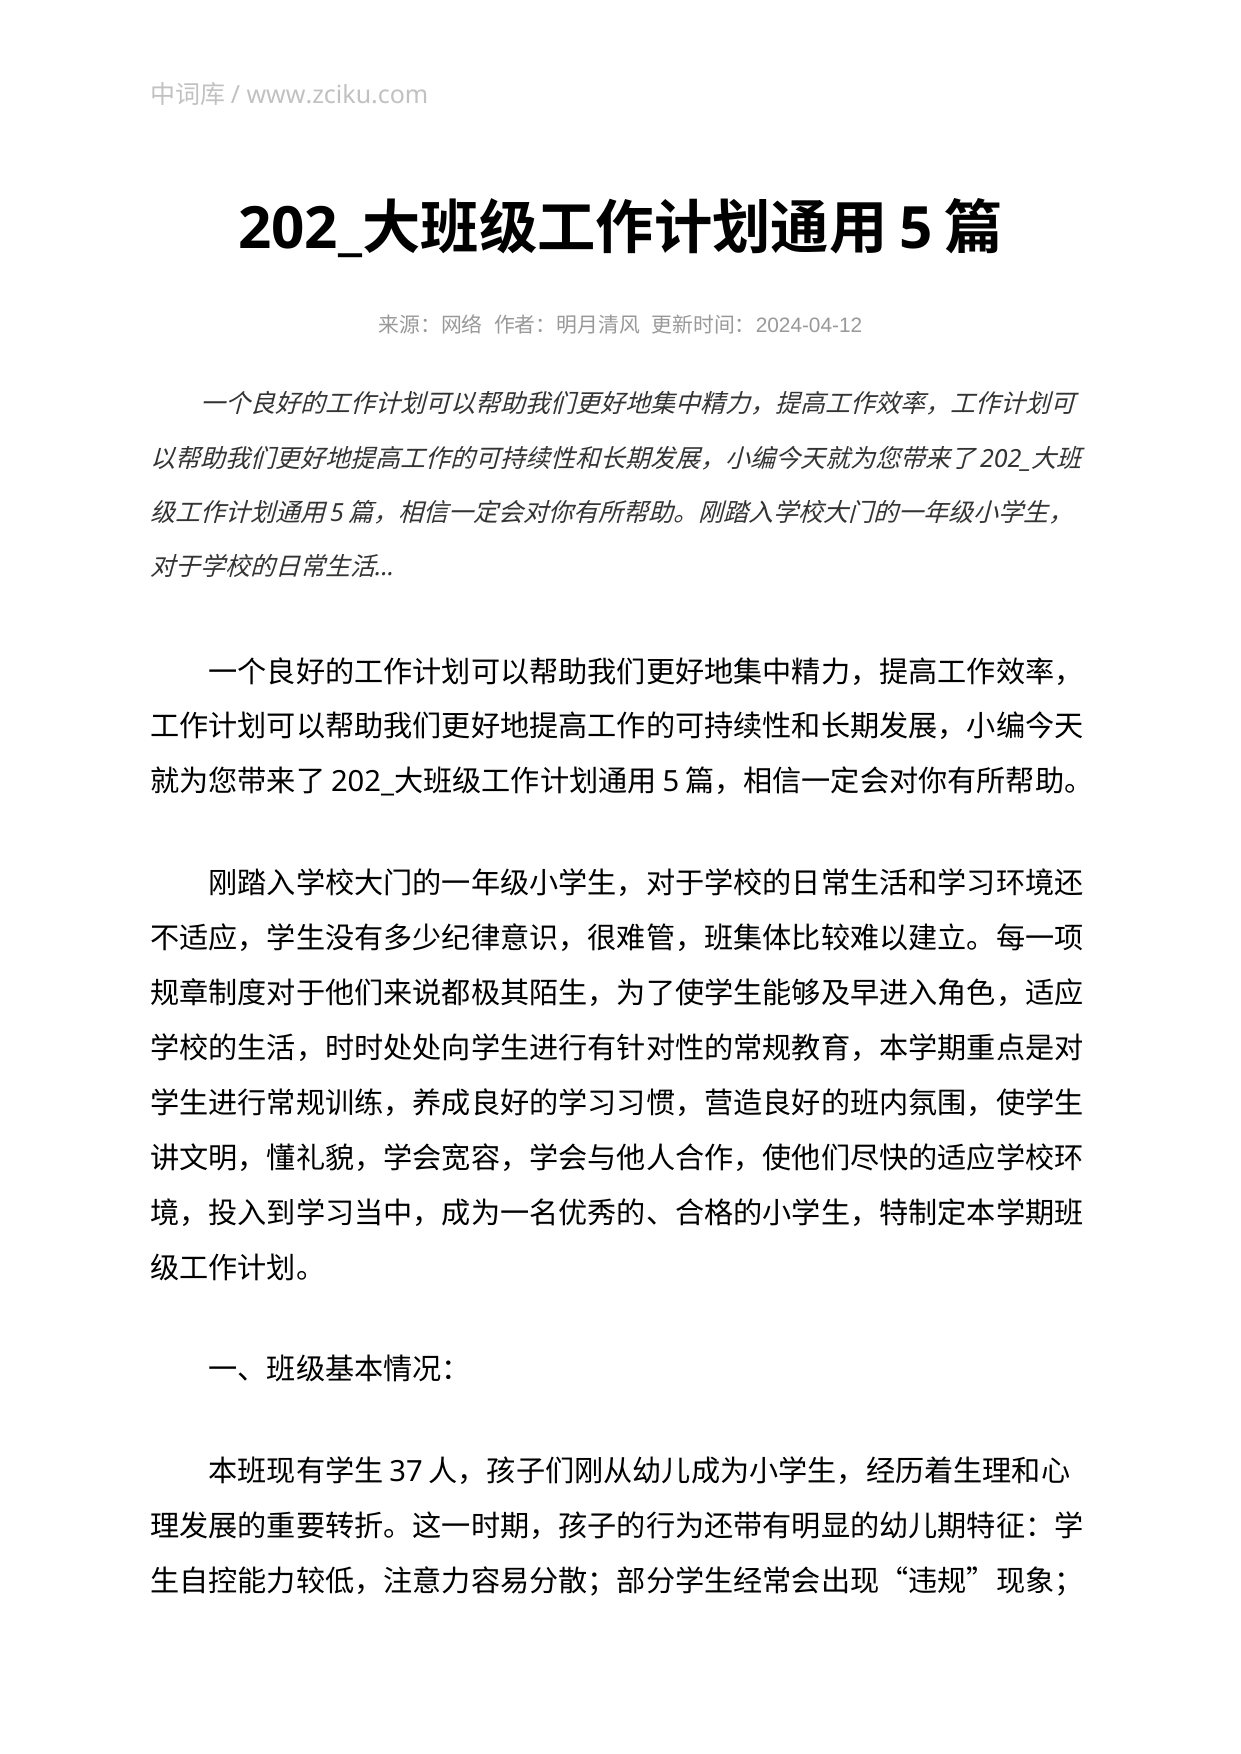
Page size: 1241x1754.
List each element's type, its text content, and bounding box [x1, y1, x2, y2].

text 一、班级基本情况： [150, 1346, 1090, 1388]
text 一个良好的工作计划可以帮助我们更好地集中精力，提高工作效率，工作计划可以帮助我们更好地提高工作的可持续性和长期发展，小编今天就为您带来了202_大班级工作计划通用5篇，相信一定会对你有所帮助。 [150, 648, 1090, 800]
text 一个良好的工作计划可以帮助我们更好地集中精力，提高工作效率，工作计划可以帮助我们更好地提高工作的可持续性和长期发展，小编今天就为您带来了202_大班级工作计划通用5篇，相信一定会对你有所帮助。刚踏入学校大门的一年级小学生，对于学校的日常生活... [150, 384, 1090, 583]
text 刚踏入学校大门的一年级小学生，对于学校的日常生活和学习环境还不适应，学生没有多少纪律意识，很难管，班集体比较难以建立。每一项规章制度对于他们来说都极其陌生，为了使学生能够及早进入角色，适应学校的生活，时时处处向学生进行有针对性的常规教育，本学期重点是对学生进行常规训练，养成良好的学习习惯，营造良好的班内氛围，使学生讲文明，懂礼貌，学会宽容，学会与他人合作，使他们尽快的适应学校环境，投入到学习当中，成为一名优秀的、合格的小学生，特制定本学期班级工作计划。 [150, 860, 1090, 1286]
subtitle 202_大班级工作计划通用5篇 [150, 181, 1090, 266]
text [150, 1448, 1090, 1600]
text 来源：网络 作者：明月清风 更新时间：2024-04-12 [150, 313, 1090, 337]
